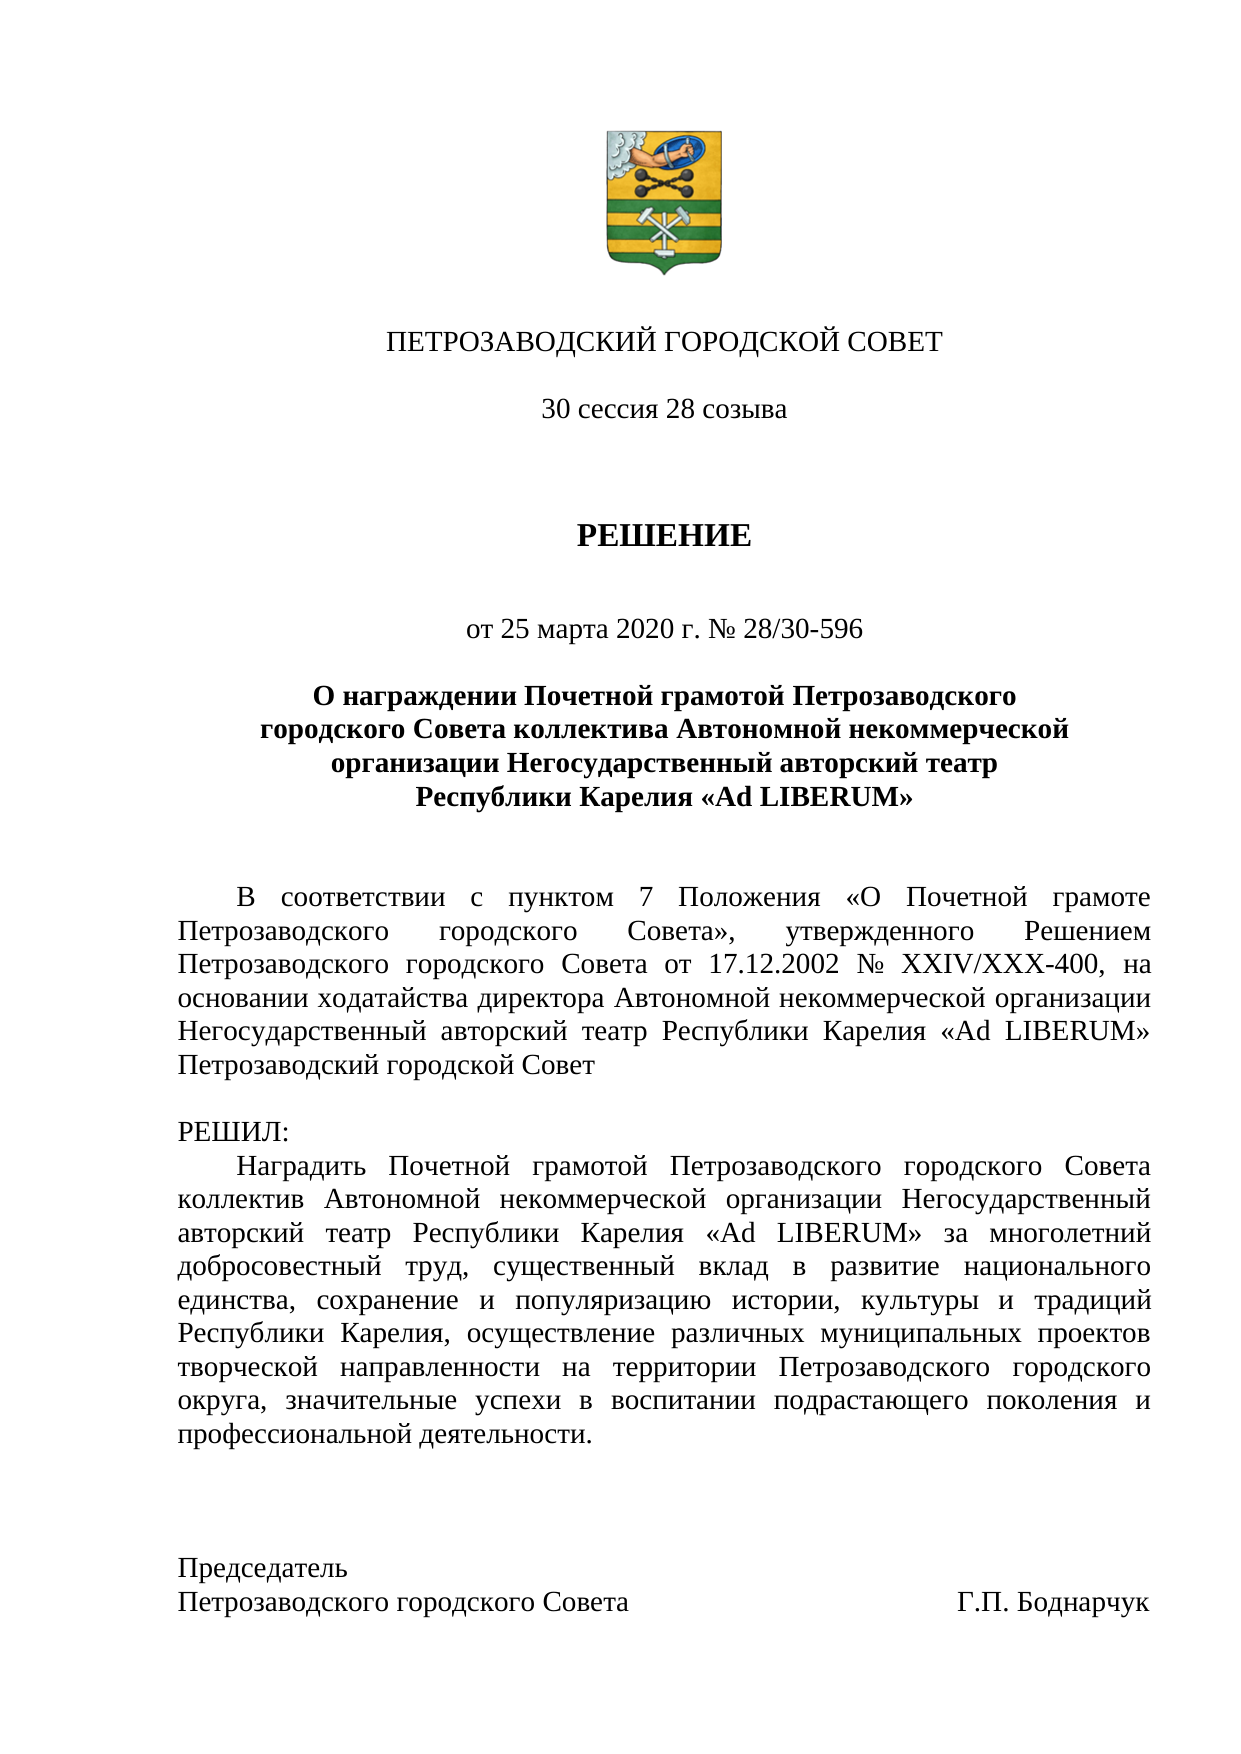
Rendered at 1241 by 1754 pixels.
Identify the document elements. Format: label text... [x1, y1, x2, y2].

text 30 сессия 28 созыва [177, 391, 1152, 424]
text Республики Карелия «Ad LIBERUM» [177, 779, 1152, 812]
picture [596, 118, 732, 291]
text РЕШИЛ: [177, 1114, 1152, 1148]
text О награждении Почетной грамотой Петрозаводского [177, 678, 1152, 712]
text ПЕТРОЗАВОДСКИЙ ГОРОДСКОЙ СОВЕТ [177, 324, 1152, 357]
text от 25 марта 2020 г. № 28/30-596 [177, 587, 1152, 644]
text Петрозаводского городского Совета Г.П. Боднарчук [177, 1584, 1152, 1617]
text городского Совета коллектива Автономной некоммерческой организации Негосударственный авторский театр [177, 712, 1152, 779]
text Наградить Почетной грамотой Петрозаводского городского Совета коллектив Автономной некоммерческой организации Негосударственный авторский театр Республики Карелия «Ad LIBERUM» за многолетний добросовестный труд, существенный вклад в развитие национального единства, сохранение и популяризацию истории, культуры и традиций Республики Карелия, осуществление различных муниципальных проектов творческой направленности на территории Петрозаводского городского округа, значительные успехи в воспитании подрастающего поколения и профессиональной деятельности. [177, 1148, 1152, 1449]
text В соответствии с пунктом 7 Положения «О Почетной грамоте Петрозаводского городского Совета», утвержденного Решением Петрозаводского городского Совета от 17.12.2002 № XXIV/XXX-400, на основании ходатайства директора Автономной некоммерческой организации Негосударственный авторский театр Республики Карелия «Ad LIBERUM» Петрозаводский городской Совет [177, 879, 1152, 1081]
text Председатель [177, 1550, 1152, 1584]
text РЕШЕНИЕ [177, 491, 1152, 554]
